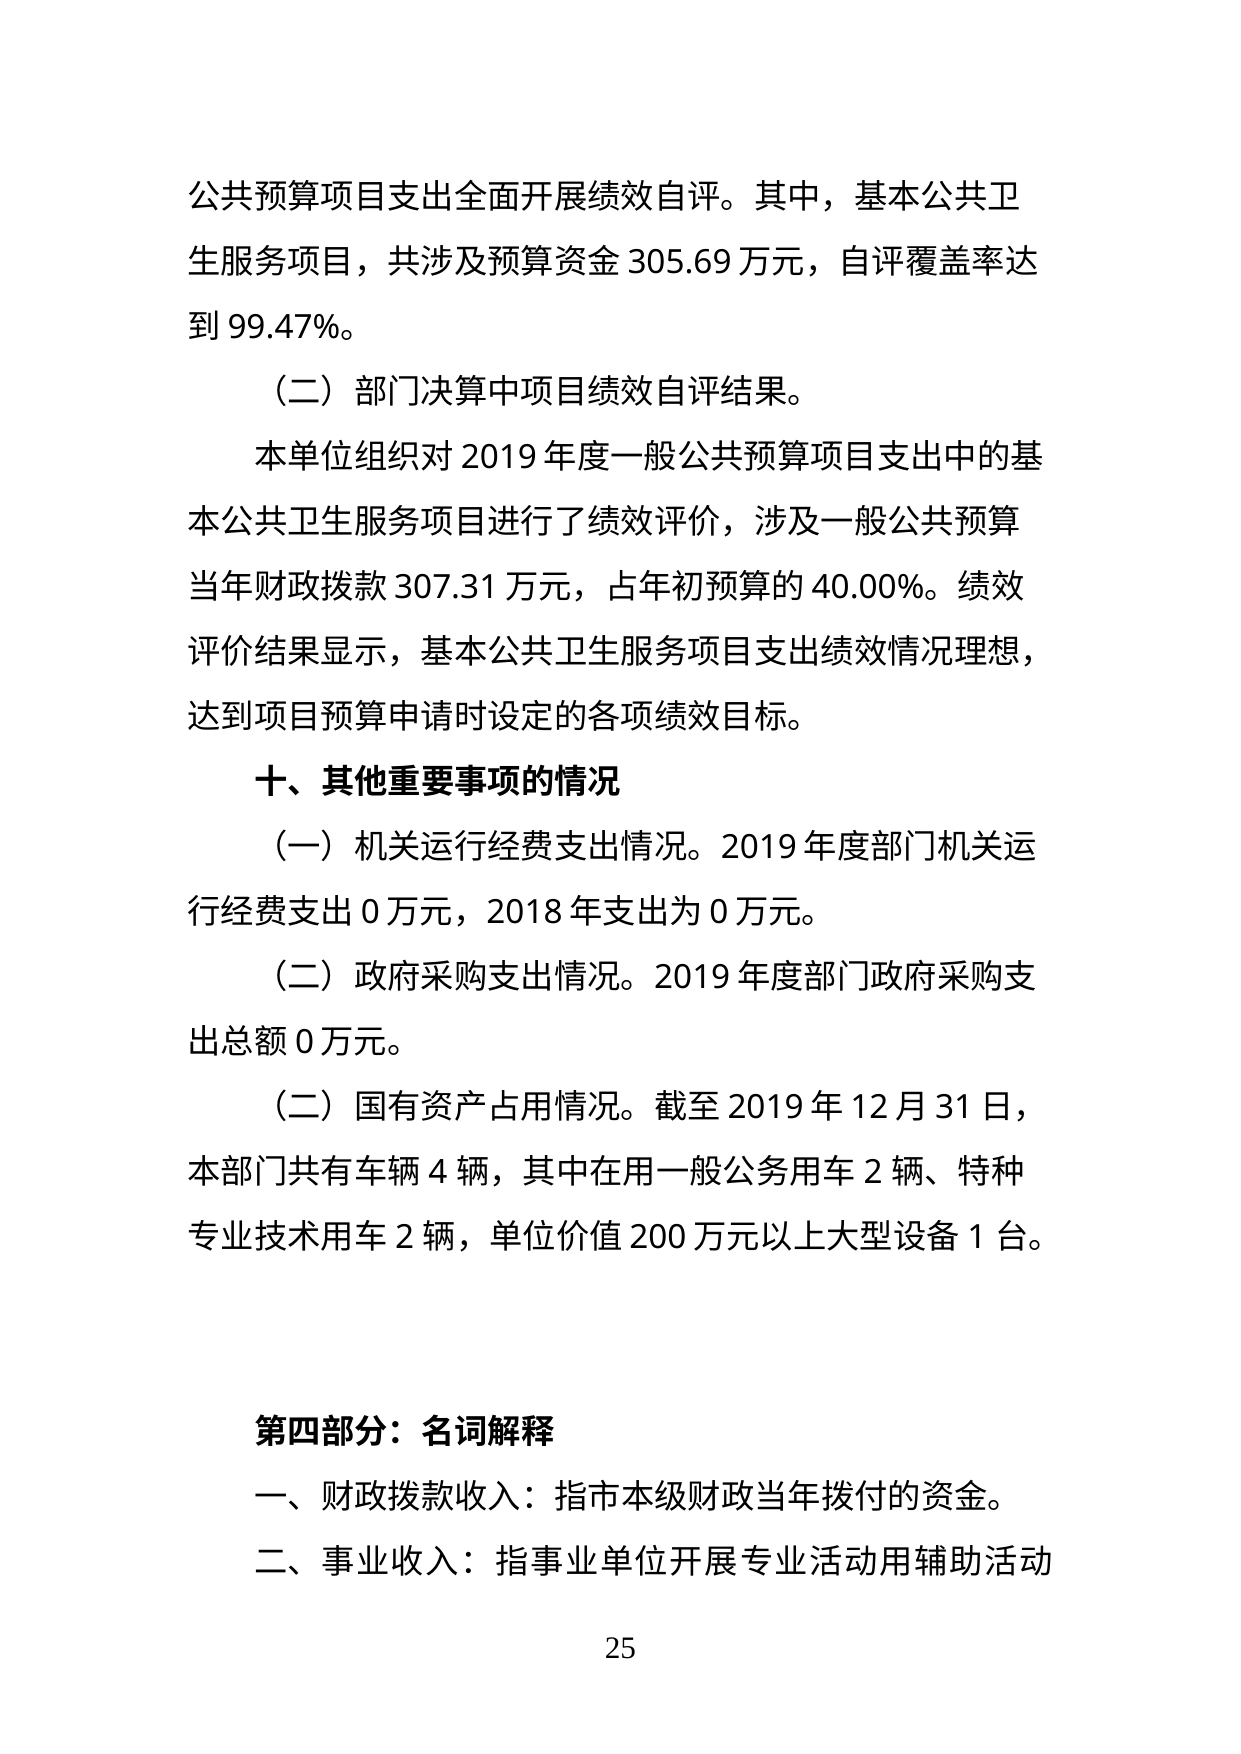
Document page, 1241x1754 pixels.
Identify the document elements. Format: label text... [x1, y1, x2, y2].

text 本单位组织对2019年度一般公共预算项目支出中的基本公共卫生服务项目进行了绩效评价，涉及一般公共预算当年财政拨款307.31万元，占年初预算的40.00%。绩效评价结果显示，基本公共卫生服务项目支出绩效情况理想，达到项目预算申请时设定的各项绩效目标。 [187, 422, 1053, 747]
text （二）政府采购支出情况。2019年度部门政府采购支出总额 0万元。 [187, 942, 1053, 1072]
text （二）国有资产占用情况。截至2019年12月31日，本部门共有车辆 4 辆，其中在用一般公务用车 2 辆、特种专业技术用车 2 辆，单位价值200万元以上大型设备 1 台。 [187, 1072, 1053, 1267]
text （一）机关运行经费支出情况。2019年度部门机关运行经费支出0万元，2018年支出为0万元。 [187, 812, 1053, 942]
text 第四部分：名词解释 [187, 1397, 1053, 1462]
list 部门决算中项目绩效自评结果。 [187, 357, 1053, 422]
list 财政拨款收入：指市本级财政当年拨付的资金。 [187, 1462, 1053, 1527]
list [187, 1527, 1053, 1592]
text 十、其他重要事项的情况 [187, 747, 1053, 812]
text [187, 162, 1053, 357]
